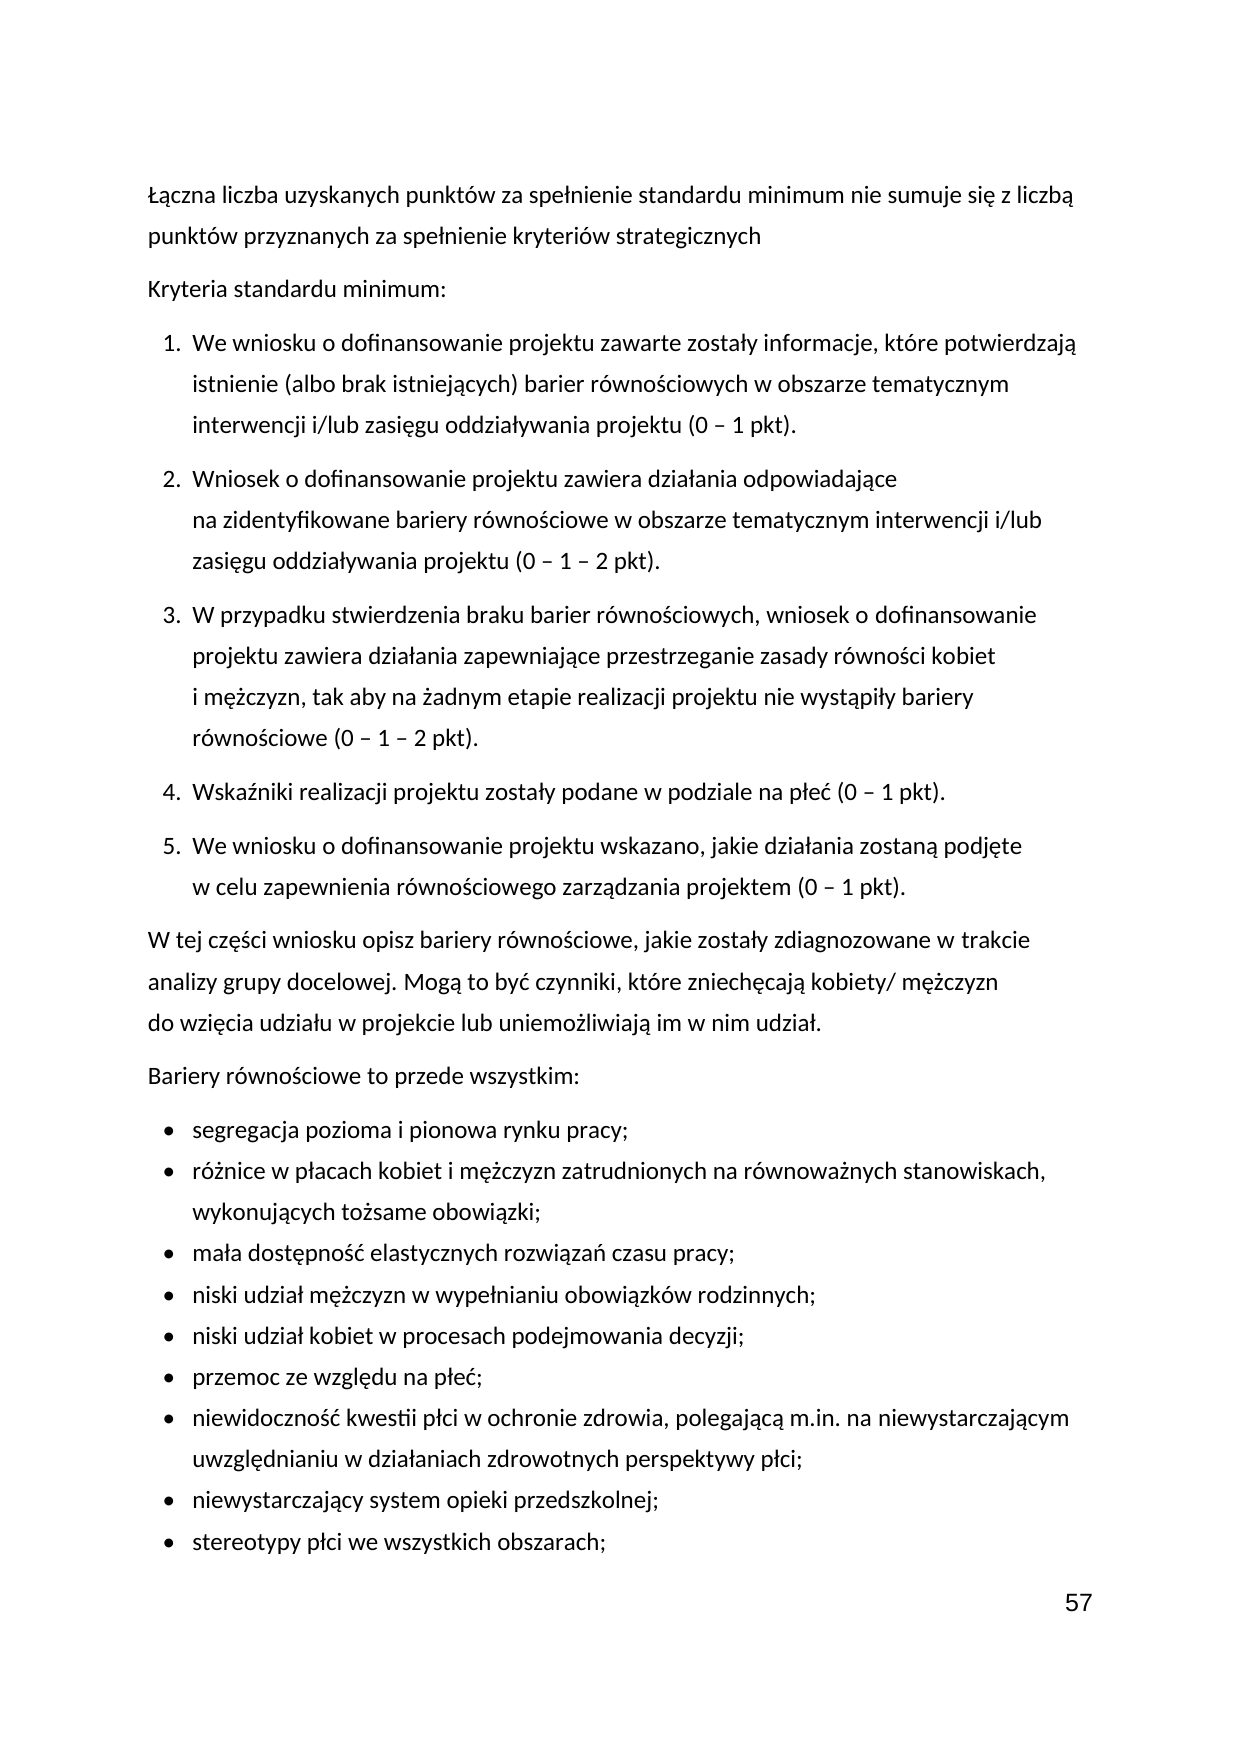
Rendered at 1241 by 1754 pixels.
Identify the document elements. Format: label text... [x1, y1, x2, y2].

list różnice w płacach kobiet i mężczyzn zatrudnionych na równoważnych stanowiskach, wykonujących tożsame obowiązki; [162, 1155, 1093, 1227]
list Wniosek o dofinansowanie projektu zawiera działania odpowiadające na zidentyfikowane bariery równościowe w obszarze tematycznym interwencji i/lub zasięgu oddziaływania projektu (0 – 1 – 2 pkt). [162, 463, 1093, 576]
list Wskaźniki realizacji projektu zostały podane w podziale na płeć (0 – 1 pkt). [162, 776, 1093, 807]
list mała dostępność elastycznych rozwiązań czasu pracy; [162, 1238, 1093, 1268]
text Bariery równościowe to przede wszystkim: [148, 1061, 1093, 1091]
list niewystarczający system opieki przedszkolnej; [162, 1484, 1093, 1515]
text W tej części wniosku opisz bariery równościowe, jakie zostały zdiagnozowane w trakcie analizy grupy docelowej. Mogą to być czynniki, które zniechęcają kobiety/ mężczyzn do wzięcia udziału w projekcie lub uniemożliwiają im w nim udział. [148, 924, 1093, 1037]
list niski udział mężczyzn w wypełnianiu obowiązków rodzinnych; [162, 1279, 1093, 1309]
list We wniosku o dofinansowanie projektu wskazano, jakie działania zostaną podjęte w celu zapewnienia równościowego zarządzania projektem (0 – 1 pkt). [162, 830, 1093, 901]
text Kryteria standardu minimum: [148, 273, 1093, 304]
list We wniosku o dofinansowanie projektu zawarte zostały informacje, które potwierdzają istnienie (albo brak istniejących) barier równościowych w obszarze tematycznym interwencji i/lub zasięgu oddziaływania projektu (0 – 1 pkt). [162, 327, 1093, 440]
list przemoc ze względu na płeć; [162, 1361, 1093, 1392]
list stereotypy płci we wszystkich obszarach; [162, 1526, 1093, 1556]
list niewidoczność kwestii płci w ochronie zdrowia, polegającą m.in. na niewystarczającym uwzględnianiu w działaniach zdrowotnych perspektywy płci; [162, 1402, 1093, 1474]
text Łączna liczba uzyskanych punktów za spełnienie standardu minimum nie sumuje się z liczbą punktów przyznanych za spełnienie kryteriów strategicznych [148, 179, 1093, 250]
list segregacja pozioma i pionowa rynku pracy; [162, 1114, 1093, 1145]
list niski udział kobiet w procesach podejmowania decyzji; [162, 1320, 1093, 1350]
list W przypadku stwierdzenia braku barier równościowych, wniosek o dofinansowanie projektu zawiera działania zapewniające przestrzeganie zasady równości kobiet i mężczyzn, tak aby na żadnym etapie realizacji projektu nie wystąpiły bariery równościowe (0 – 1 – 2 pkt). [162, 599, 1093, 753]
